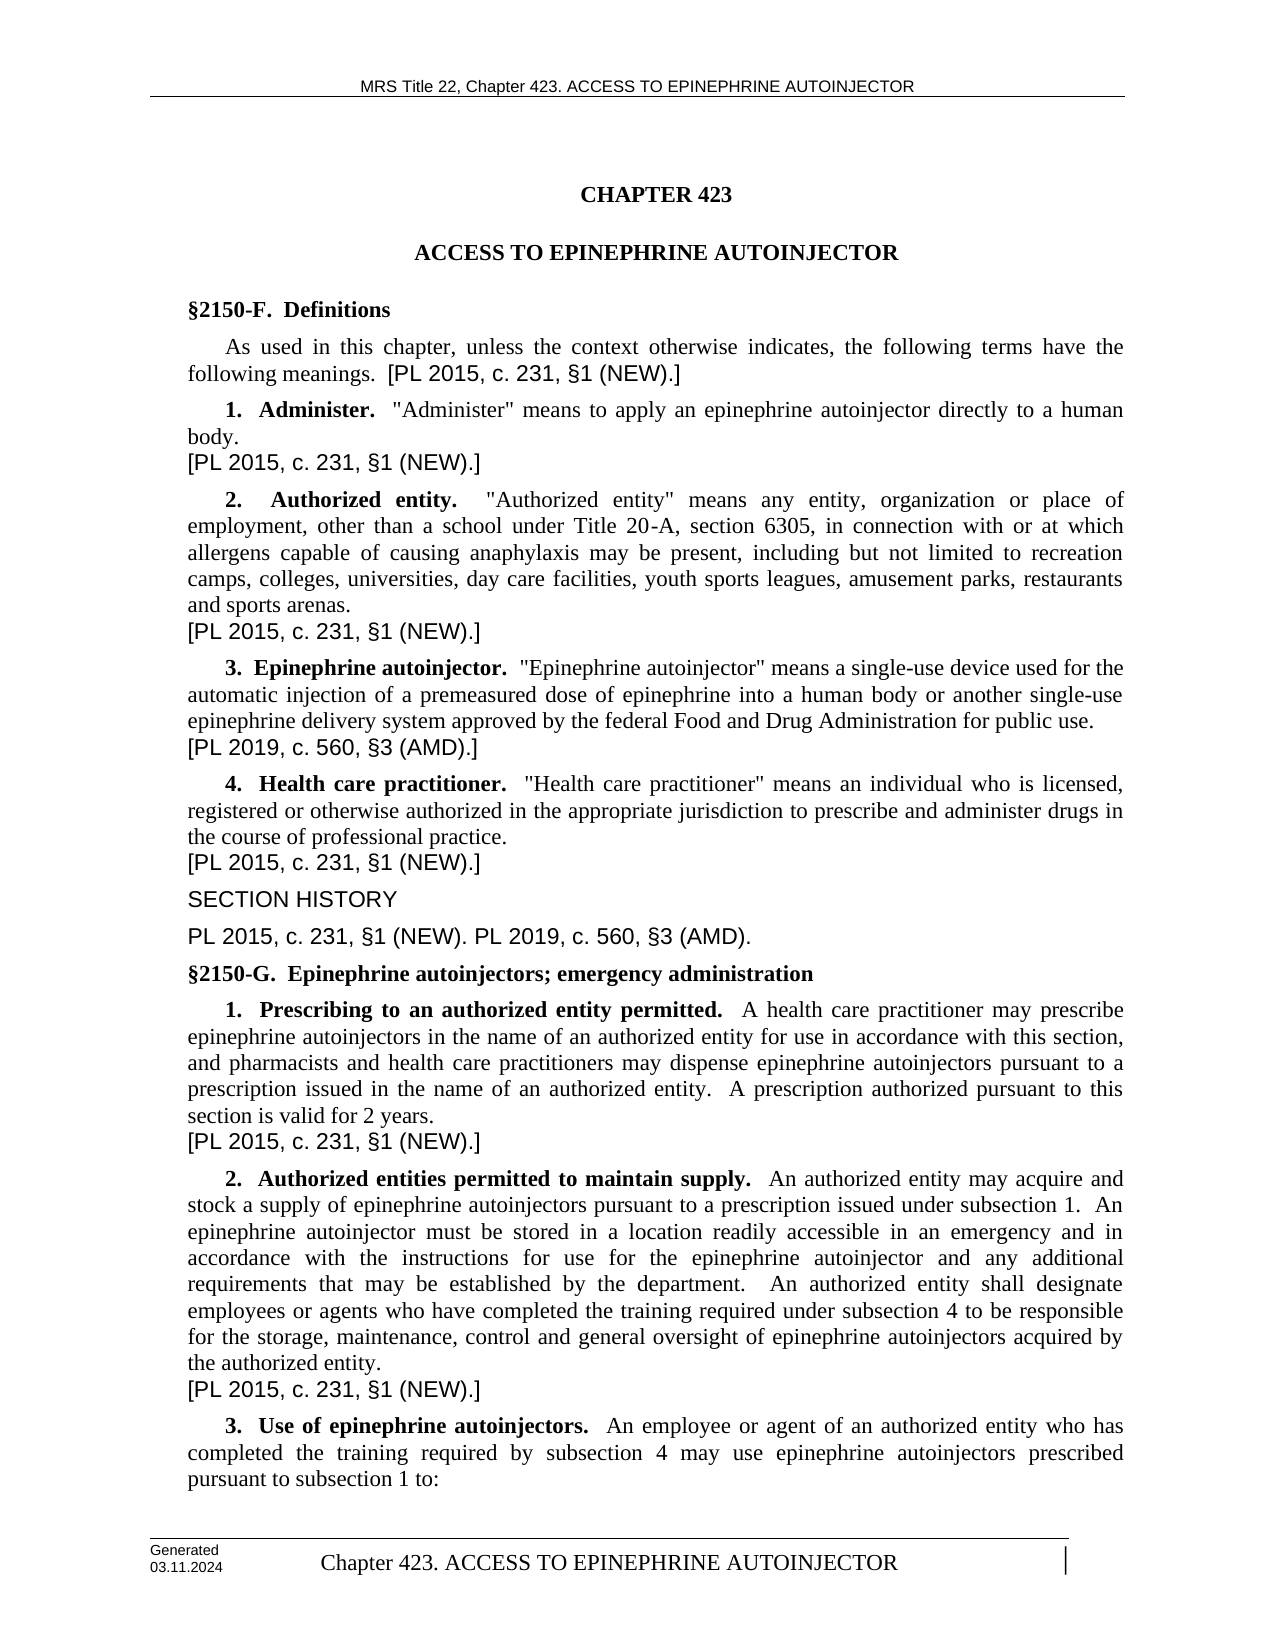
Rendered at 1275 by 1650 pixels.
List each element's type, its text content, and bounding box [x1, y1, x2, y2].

text As used in this chapter, unless the context otherwise indicates, the following terms have the following meanings. [PL 2015, c. 231, §1 (NEW).] [187, 333, 1125, 386]
text 4. Health care practitioner. "Health care practitioner" means an individual who is licensed, registered or otherwise authorized in the appropriate jurisdiction to prescribe and administer drugs in the course of professional practice. [187, 770, 1125, 849]
text 1. Administer. "Administer" means to apply an epinephrine autoinjector directly to a human body. [187, 396, 1125, 449]
text CHAPTER 423 [187, 181, 1125, 208]
text 3. Use of epinephrine autoinjectors. An employee or agent of an authorized entity who has completed the training required by subsection 4 may use epinephrine autoinjectors prescribed pursuant to subsection 1 to: [187, 1413, 1125, 1492]
text [PL 2015, c. 231, §1 (NEW).] [187, 1128, 1125, 1154]
text [PL 2015, c. 231, §1 (NEW).] [187, 449, 1125, 476]
text 2. Authorized entity. "Authorized entity" means any entity, organization or place of employment, other than a school under Title 20‑A, section 6305, in connection with or at which allergens capable of causing anaphylaxis may be present, including but not limited to recreation camps, colleges, universities, day care facilities, youth sports leagues, amusement parks, restaurants and sports arenas. [187, 486, 1125, 618]
text §2150-F. Definitions [187, 296, 1125, 323]
text 2. Authorized entities permitted to maintain supply. An authorized entity may acquire and stock a supply of epinephrine autoinjectors pursuant to a prescription issued under subsection 1. An epinephrine autoinjector must be stored in a location readily accessible in an emergency and in accordance with the instructions for use for the epinephrine autoinjector and any additional requirements that may be established by the department. An authorized entity shall designate employees or agents who have completed the training required under subsection 4 to be responsible for the storage, maintenance, control and general oversight of epinephrine autoinjectors acquired by the authorized entity. [187, 1165, 1125, 1376]
text SECTION HISTORY [187, 886, 1125, 912]
text [PL 2015, c. 231, §1 (NEW).] [187, 618, 1125, 644]
text 1. Prescribing to an authorized entity permitted. A health care practitioner may prescribe epinephrine autoinjectors in the name of an authorized entity for use in accordance with this section, and pharmacists and health care practitioners may dispense epinephrine autoinjectors pursuant to a prescription issued in the name of an authorized entity. A prescription authorized pursuant to this section is valid for 2 years. [187, 996, 1125, 1128]
text ACCESS TO EPINEPHRINE AUTOINJECTOR [187, 239, 1125, 265]
text [PL 2015, c. 231, §1 (NEW).] [187, 849, 1125, 876]
text [PL 2015, c. 231, §1 (NEW).] [187, 1376, 1125, 1402]
text 3. Epinephrine autoinjector. "Epinephrine autoinjector" means a single-use device used for the automatic injection of a premeasured dose of epinephrine into a human body or another single-use epinephrine delivery system approved by the federal Food and Drug Administration for public use. [187, 654, 1125, 733]
text [PL 2019, c. 560, §3 (AMD).] [187, 733, 1125, 760]
text PL 2015, c. 231, §1 (NEW). PL 2019, c. 560, §3 (AMD). [187, 923, 1125, 949]
text §2150-G. Epinephrine autoinjectors; emergency administration [187, 960, 1125, 986]
